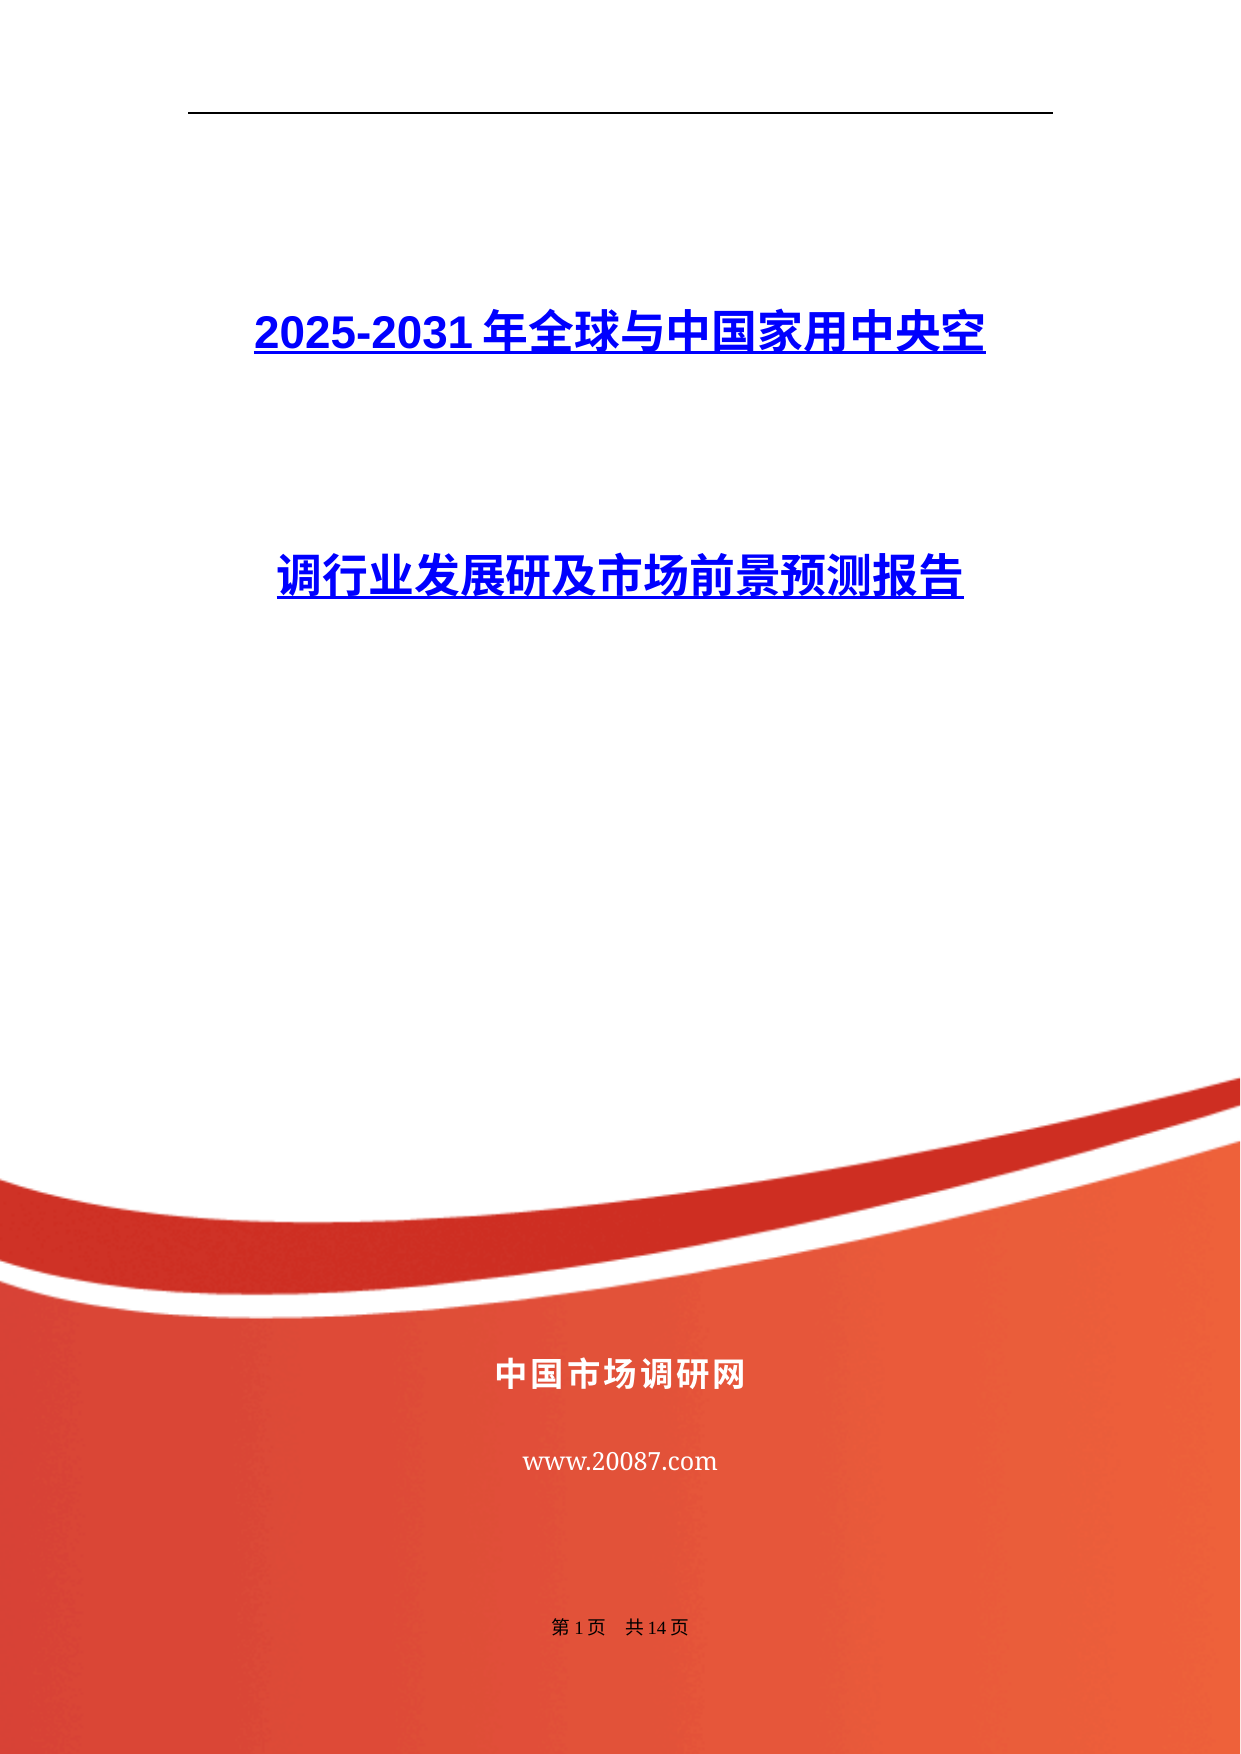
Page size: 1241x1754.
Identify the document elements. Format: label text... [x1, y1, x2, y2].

picture [0, 1006, 1241, 1754]
subtitle 中国市场调研网 [187, 1339, 1053, 1404]
text www.20087.com [187, 1428, 1053, 1493]
table_header 2025-2031年全球与中国家用中央空调行业发展研及市场前景预测报告 [188, 207, 1053, 773]
